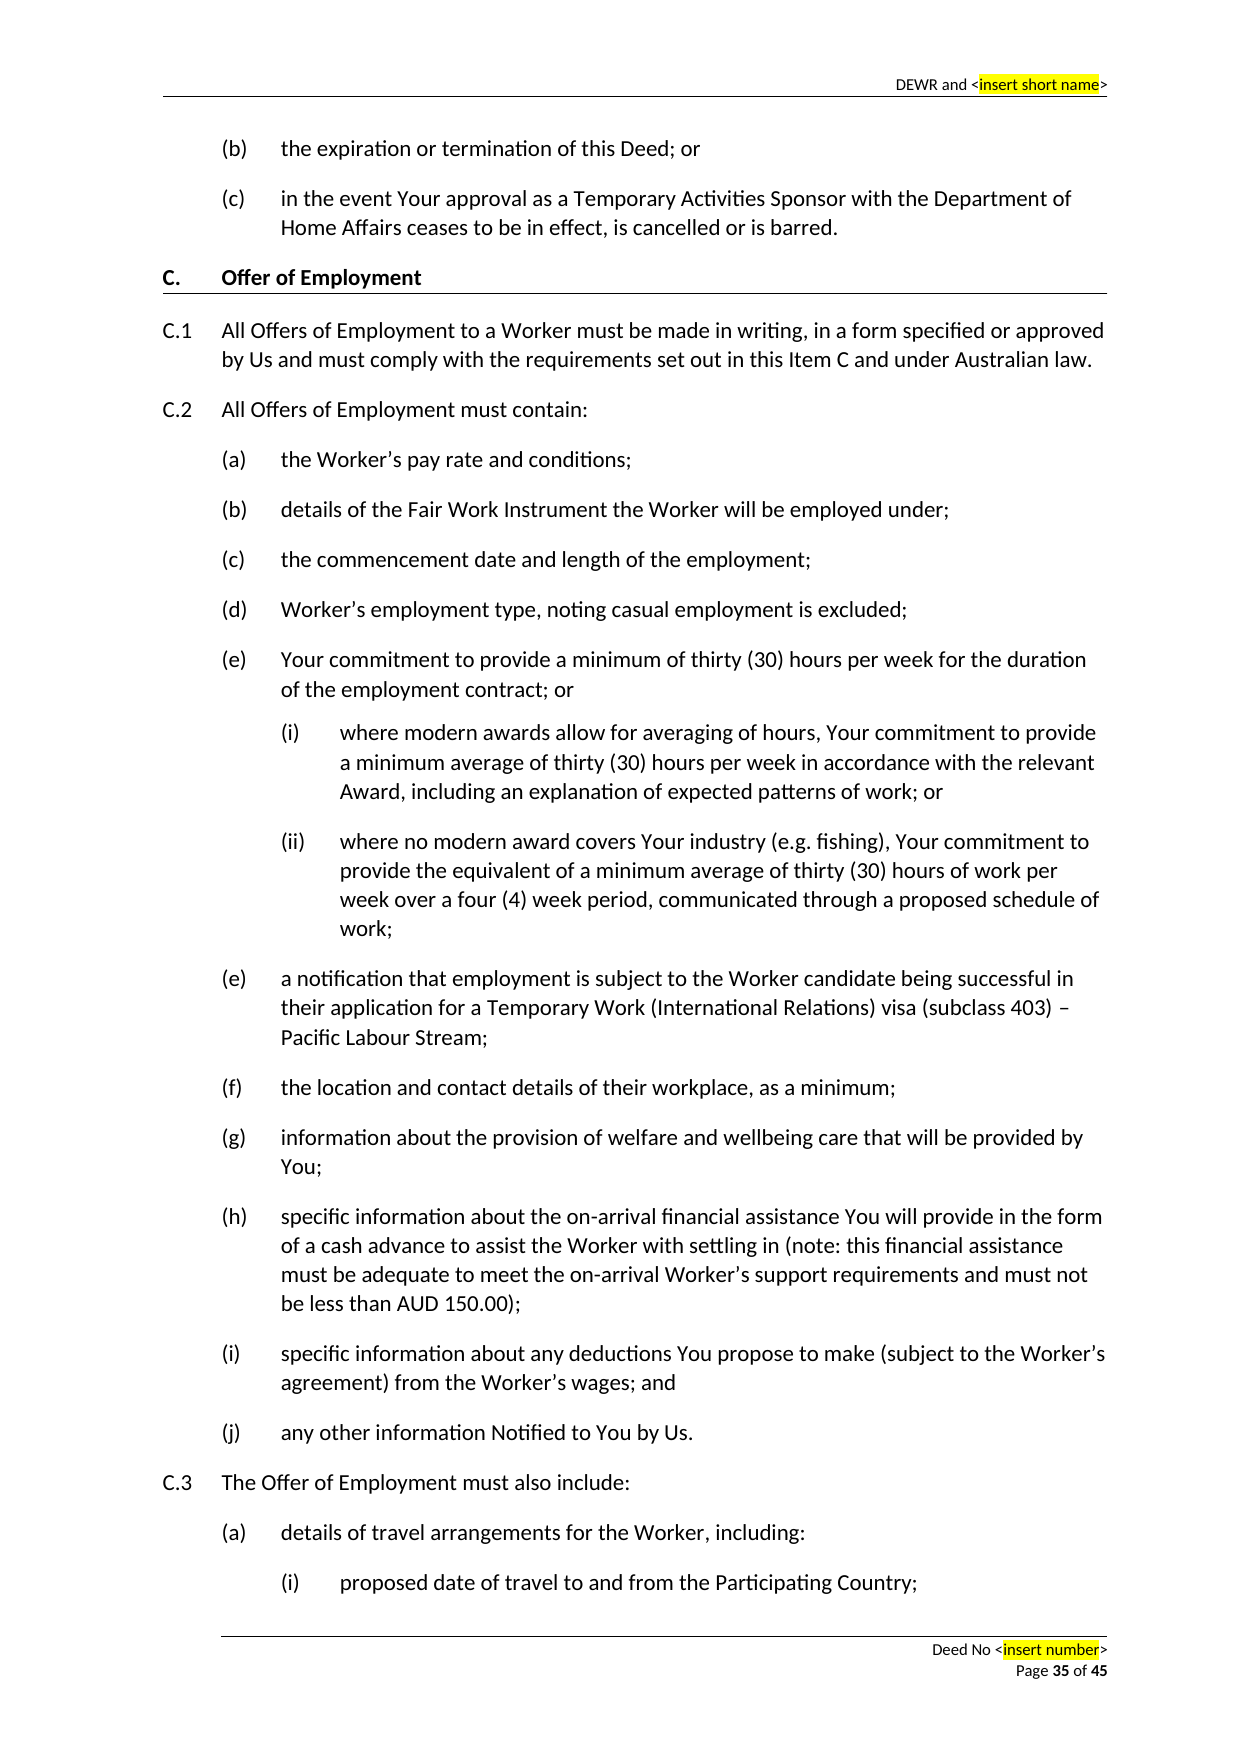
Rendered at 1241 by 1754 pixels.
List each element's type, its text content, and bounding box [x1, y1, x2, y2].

list C.3 The Offer of Employment must also include: [162, 1467, 1107, 1496]
list C.1 All Offers of Employment to a Worker must be made in writing, in a form specified or approved by Us and must comply with the requirements set out in this Item C and under Australian law. [162, 315, 1107, 373]
list C.2 All Offers of Employment must contain: [162, 394, 1107, 423]
list Your commitment to provide a minimum of thirty (30) hours per week for the duration of the employment contract; or [221, 644, 1107, 703]
list (ii) where no modern award covers Your industry (e.g. fishing), Your commitment to provide the equivalent of a minimum average of thirty (30) hours of work per week over a four (4) week period, communicated through a proposed schedule of work; [281, 826, 1107, 942]
list a notification that employment is subject to the Worker candidate being successful in their application for a Temporary Work (International Relations) visa (subclass 403) – Pacific Labour Stream; [221, 963, 1107, 1051]
list in the event Your approval as a Temporary Activities Sponsor with the Department of Home Affairs ceases to be in effect, is cancelled or is barred. [221, 183, 1107, 241]
list information about the provision of welfare and wellbeing care that will be provided by You; [221, 1121, 1107, 1180]
list details of the Fair Work Instrument the Worker will be employed under; [221, 494, 1107, 523]
list the location and contact details of their workplace, as a minimum; [221, 1071, 1107, 1101]
list the expiration or termination of this Deed; or [221, 133, 1107, 162]
list specific information about the on-arrival financial assistance You will provide in the form of a cash advance to assist the Worker with settling in (note: this financial assistance must be adequate to meet the on-arrival Worker’s support requirements and must not be less than AUD 150.00); [221, 1201, 1107, 1317]
list proposed date of travel to and from the Participating Country; [281, 1567, 1107, 1596]
list (i) where modern awards allow for averaging of hours, Your commitment to provide a minimum average of thirty (30) hours per week in accordance with the relevant Award, including an explanation of expected patterns of work; or [281, 717, 1107, 805]
text Offer of Employment [162, 262, 1107, 294]
list the commencement date and length of the employment; [221, 544, 1107, 573]
list details of travel arrangements for the Worker, including: [221, 1517, 1107, 1546]
list specific information about any deductions You propose to make (subject to the Worker’s agreement) from the Worker’s wages; and [221, 1338, 1107, 1396]
list any other information Notified to You by Us. [221, 1417, 1107, 1446]
list Worker’s employment type, noting casual employment is excluded; [221, 594, 1107, 623]
list the Worker’s pay rate and conditions; [221, 444, 1107, 473]
